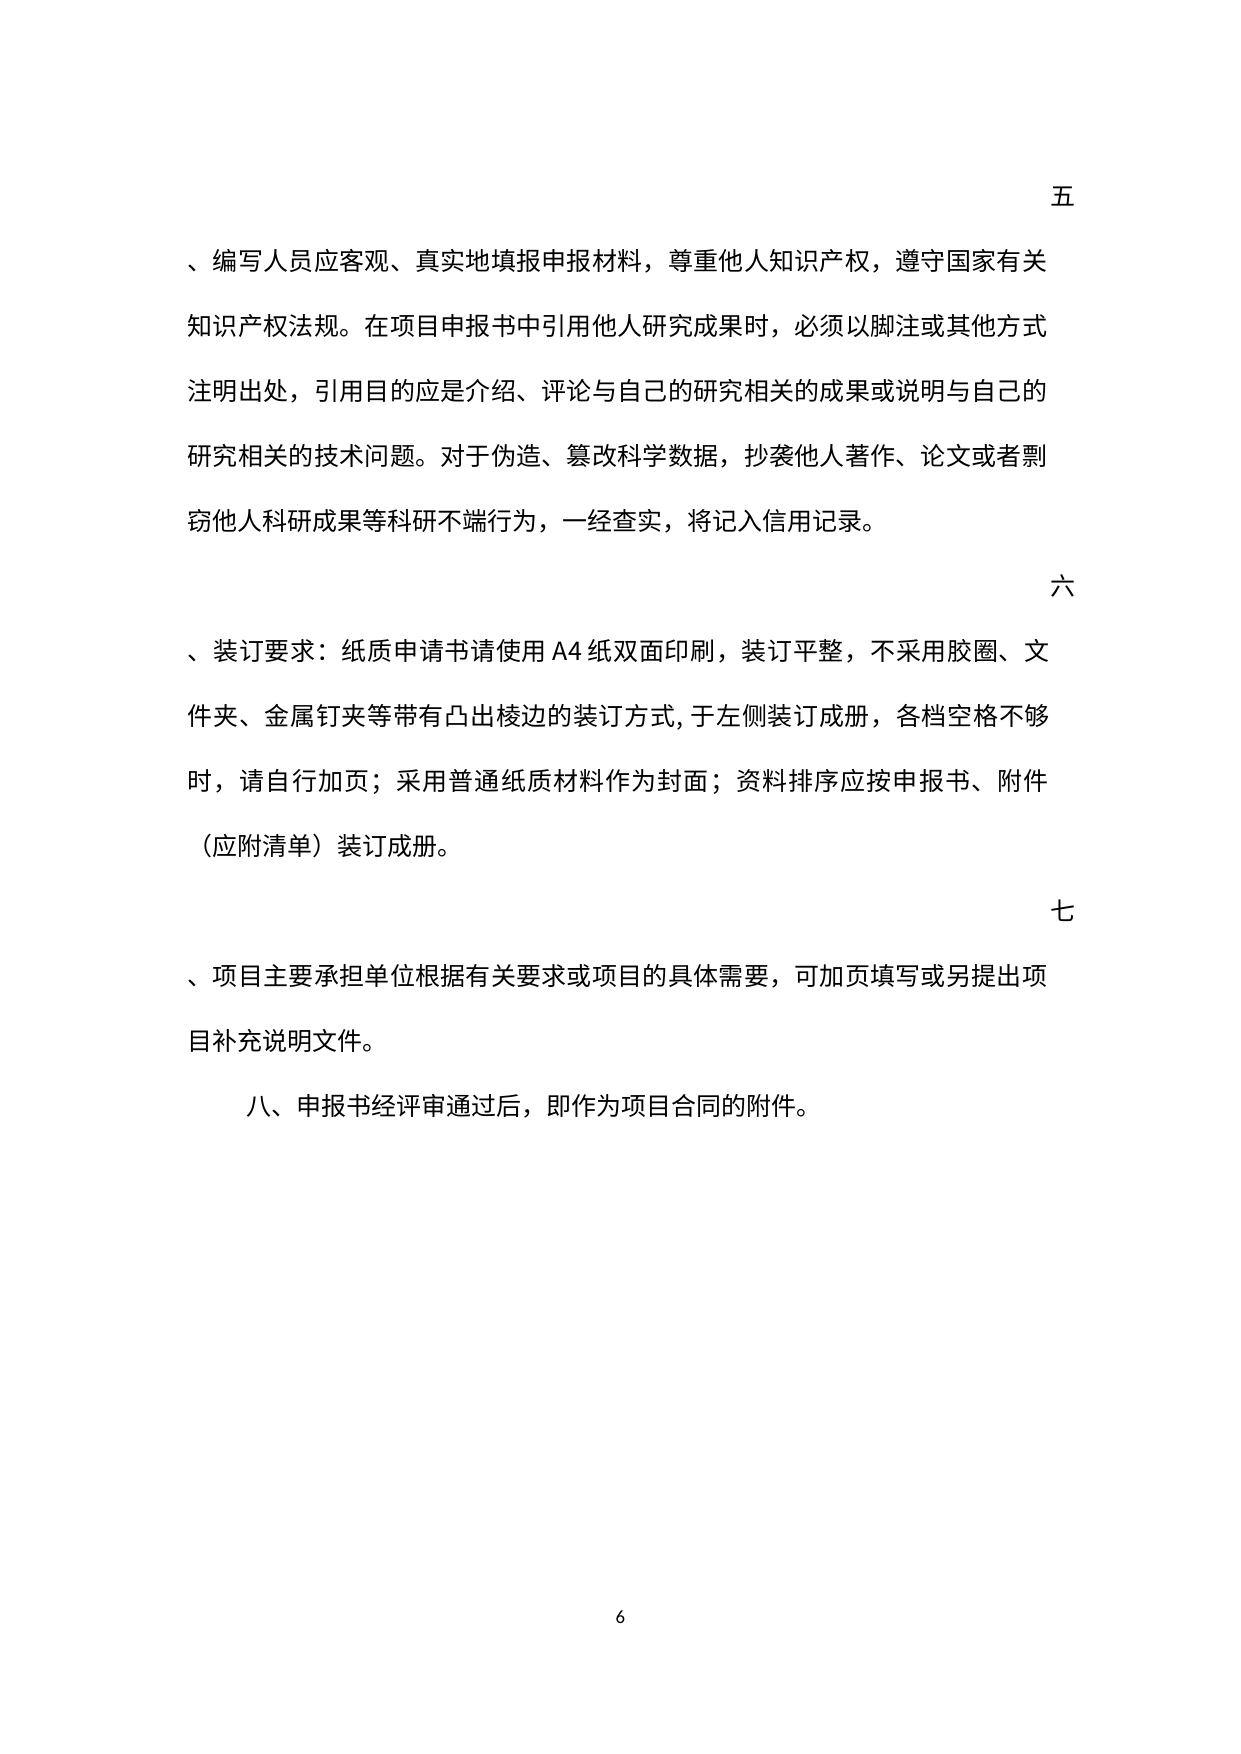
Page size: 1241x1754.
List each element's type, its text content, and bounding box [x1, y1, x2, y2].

text 五、编写人员应客观、真实地填报申报材料，尊重他人知识产权，遵守国家有关知识产权法规。在项目申报书中引用他人研究成果时，必须以脚注或其他方式注明出处，引用目的应是介绍、评论与自己的研究相关的成果或说明与自己的研究相关的技术问题。对于伪造、篡改科学数据，抄袭他人著作、论文或者剽窃他人科研成果等科研不端行为，一经查实，将记入信用记录。 [187, 162, 1050, 552]
text 六、装订要求：纸质申请书请使用A4纸双面印刷，装订平整，不采用胶圈、文件夹、金属钉夹等带有凸出棱边的装订方式, 于左侧装订成册，各档空格不够时，请自行加页；采用普通纸质材料作为封面；资料排序应按申报书、附件（应附清单）装订成册。 [187, 552, 1050, 877]
text 七、项目主要承担单位根据有关要求或项目的具体需要，可加页填写或另提出项目补充说明文件。 [187, 877, 1050, 1072]
text 八、申报书经评审通过后，即作为项目合同的附件。 [187, 1072, 1053, 1137]
